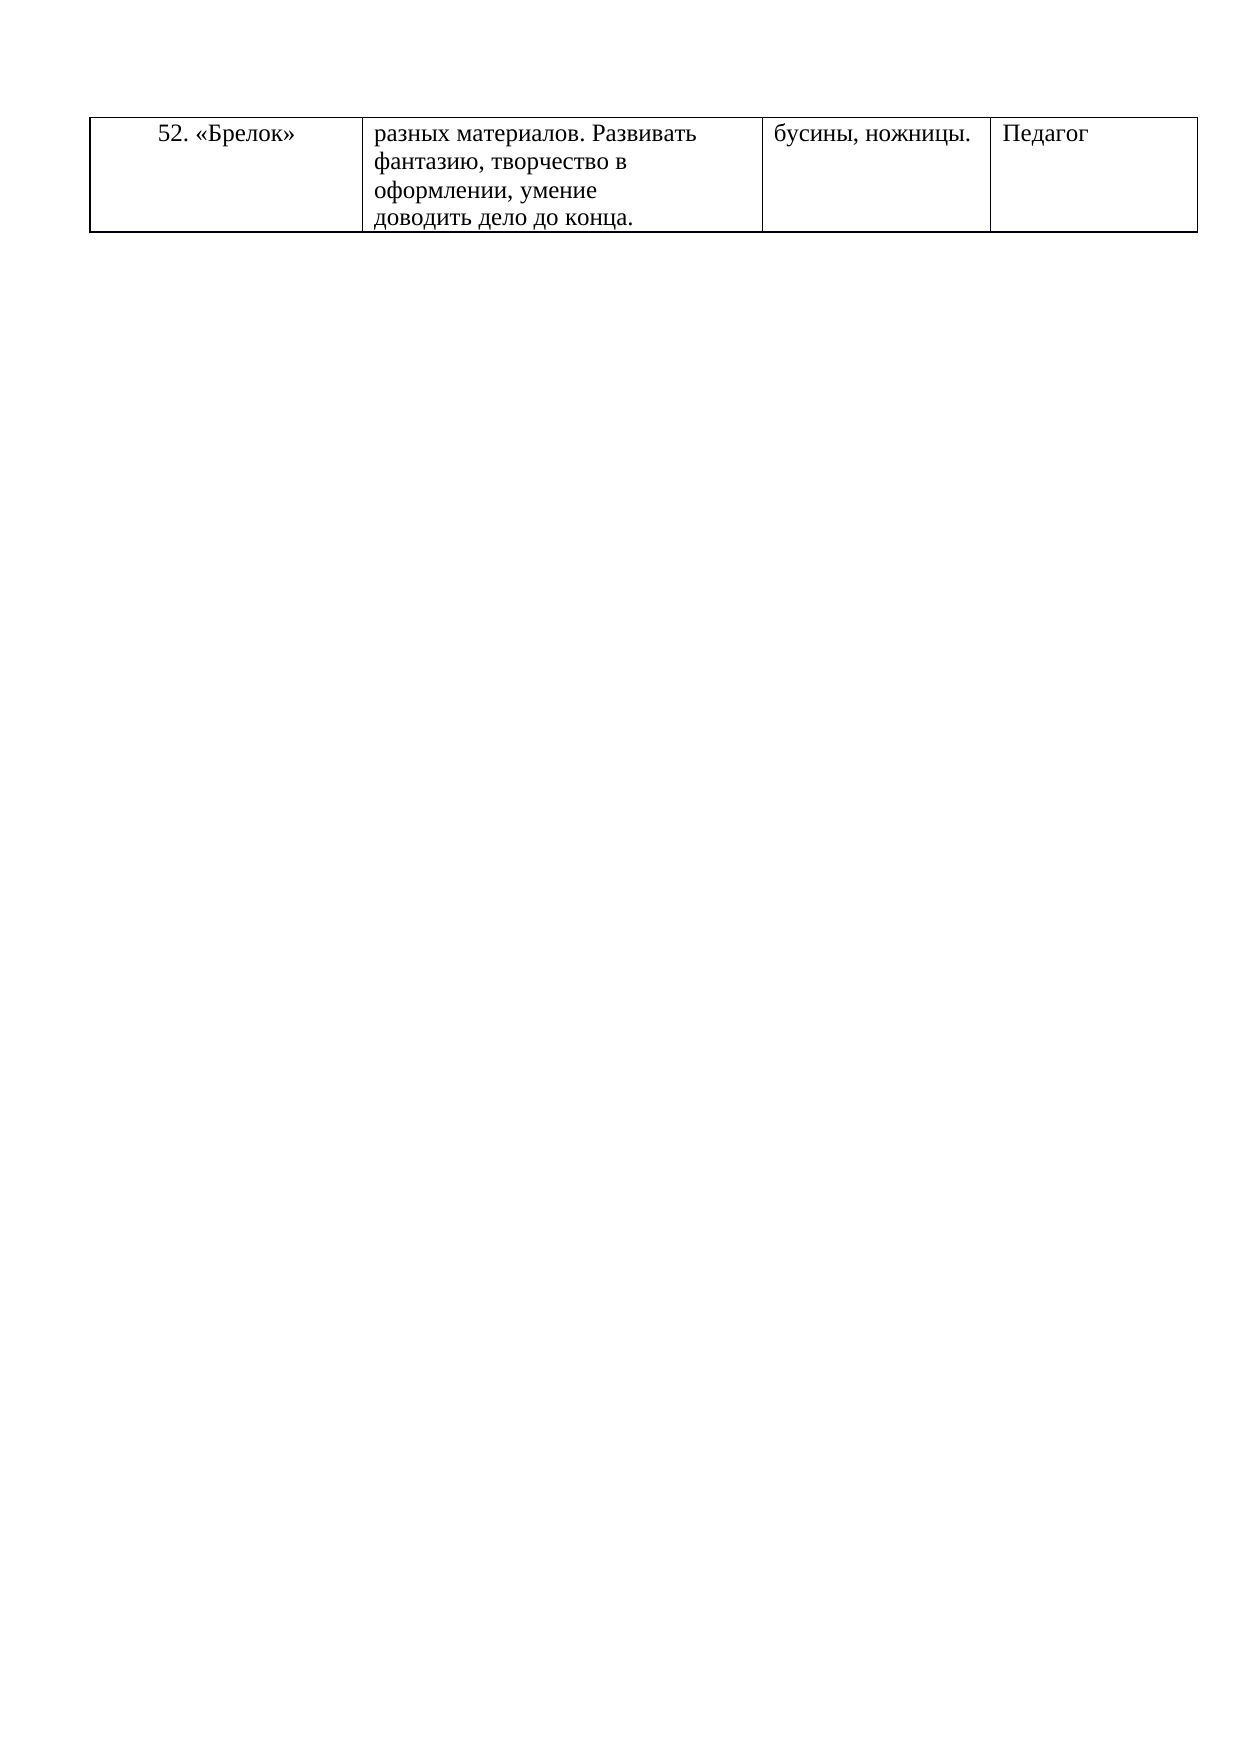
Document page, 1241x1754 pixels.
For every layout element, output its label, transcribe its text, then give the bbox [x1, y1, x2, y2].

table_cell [363, 118, 762, 231]
table_cell 52. «Брелок» [91, 118, 362, 231]
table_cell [763, 118, 990, 231]
table_cell Педагог [991, 118, 1197, 231]
